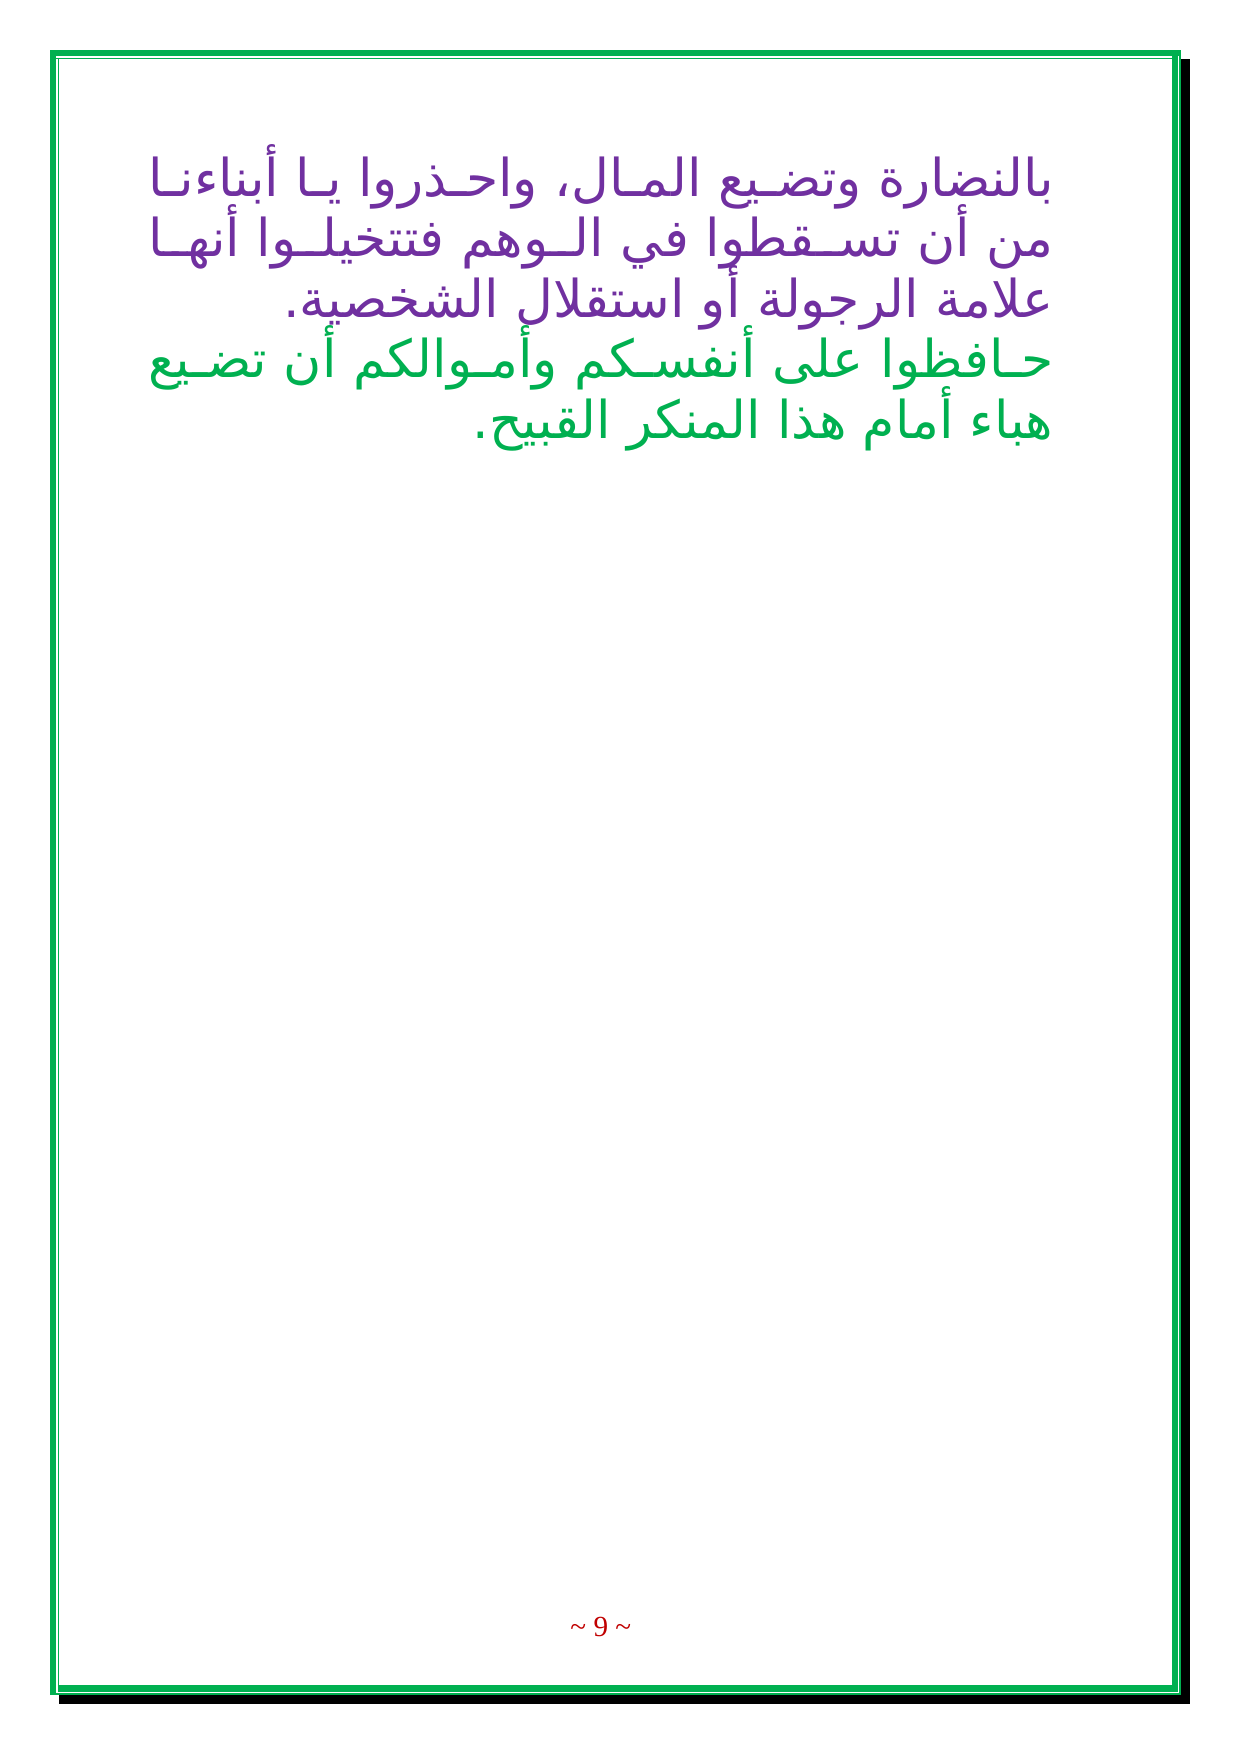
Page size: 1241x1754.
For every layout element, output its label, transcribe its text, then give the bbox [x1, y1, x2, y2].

text حافظوا على أنفسكم وأموالكم أن تضيع هباء أمام هذا المنكر القبيح. [148, 329, 1054, 451]
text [148, 148, 1054, 329]
